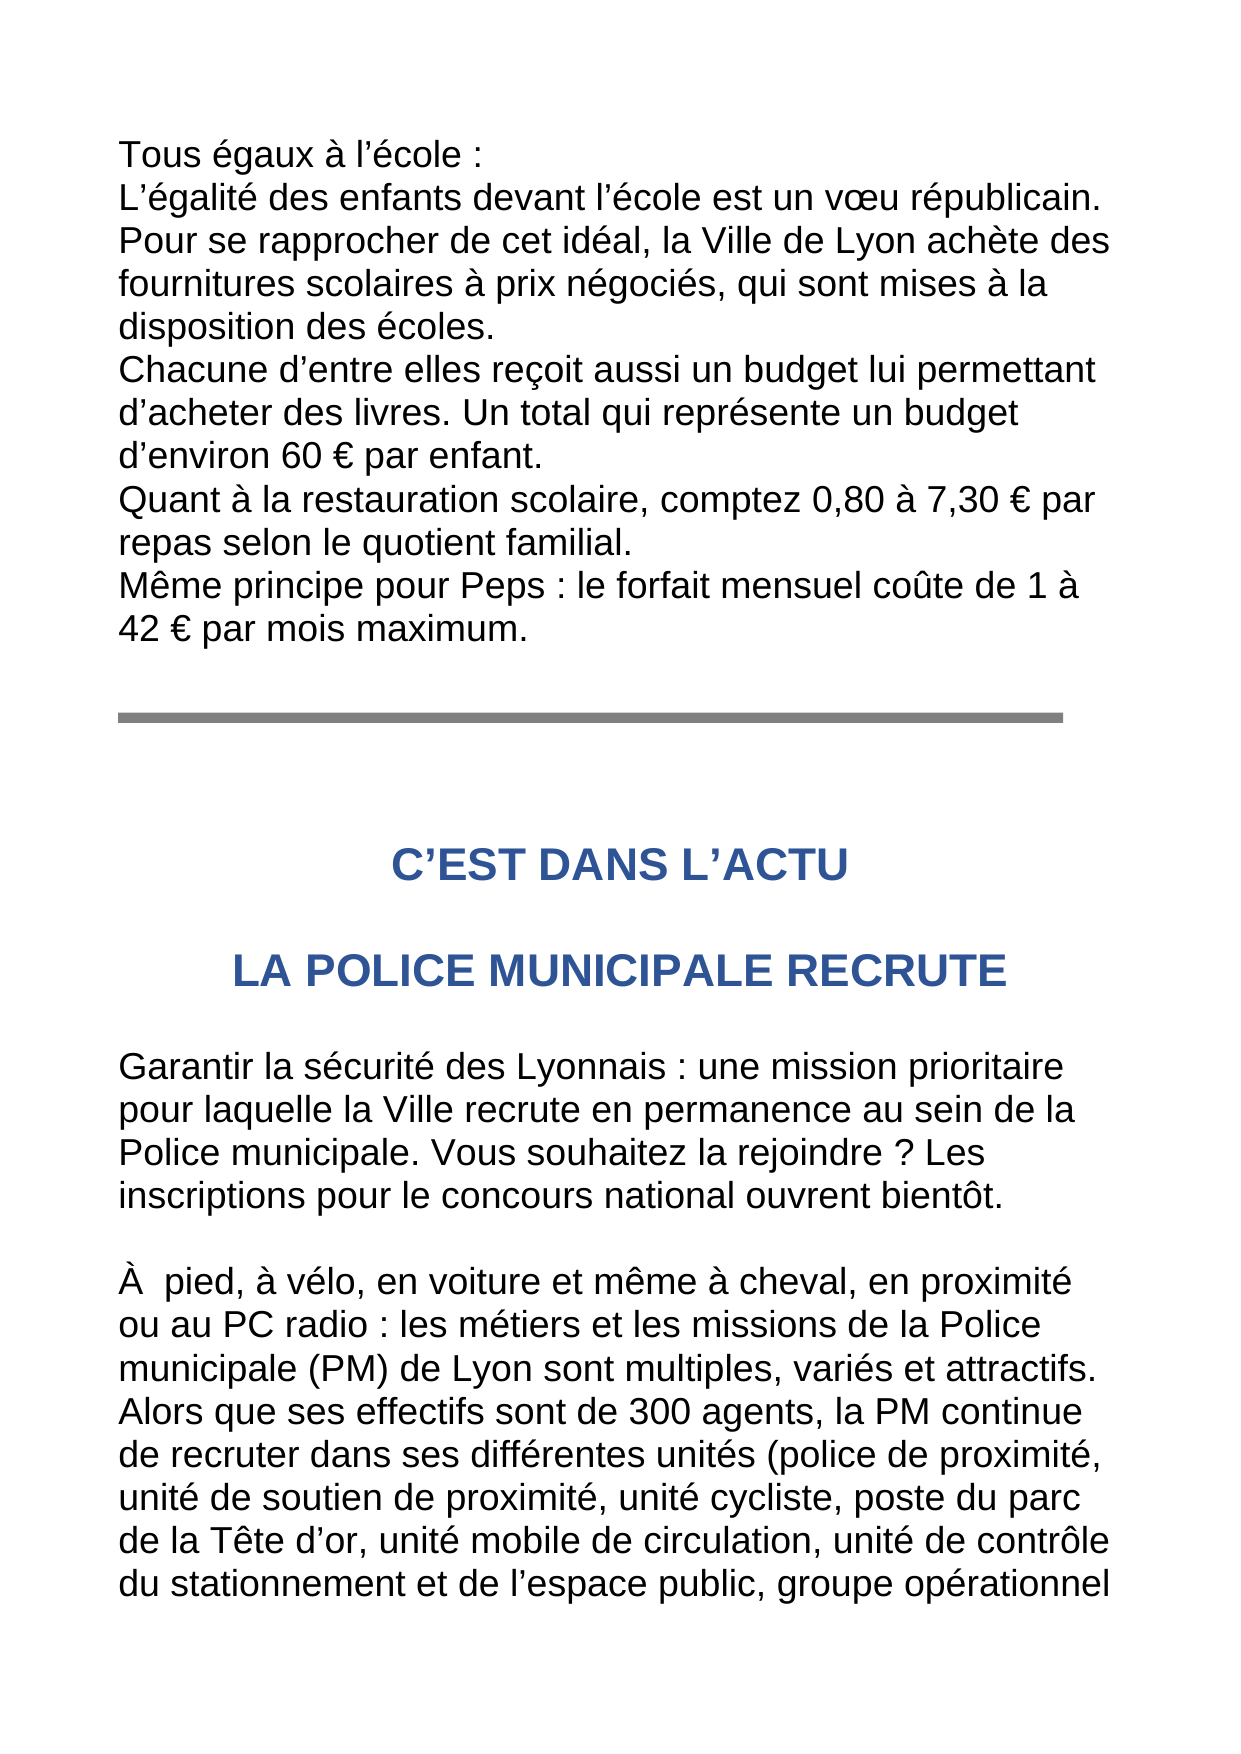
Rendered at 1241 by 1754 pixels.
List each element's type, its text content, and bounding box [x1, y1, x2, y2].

text Tous égaux à l’école : [118, 132, 1122, 175]
subtitle LA POLICE MUNICIPALE RECRUTE [118, 944, 1122, 997]
subtitle C’EST DANS L’ACTU [118, 837, 1122, 890]
text Quant à la restauration scolaire, comptez 0,80 à 7,30 € par repas selon le quotient familial. [118, 477, 1122, 563]
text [118, 1259, 1122, 1604]
text Même principe pour Peps : le forfait mensuel coûte de 1 à 42 € par mois maximum. [118, 563, 1122, 649]
text L’égalité des enfants devant l’école est un vœu républicain. Pour se rapprocher de cet idéal, la Ville de Lyon achète des fournitures scolaires à prix négociés, qui sont mises à la disposition des écoles. [118, 175, 1122, 347]
text Garantir la sécurité des Lyonnais : une mission prioritaire pour laquelle la Ville recrute en permanence au sein de la Police municipale. Vous souhaitez la rejoindre ? Les inscriptions pour le concours national ouvrent bientôt. [118, 1044, 1122, 1216]
text Chacune d’entre elles reçoit aussi un budget lui permettant d’acheter des livres. Un total qui représente un budget d’environ 60 € par enfant. [118, 347, 1122, 477]
